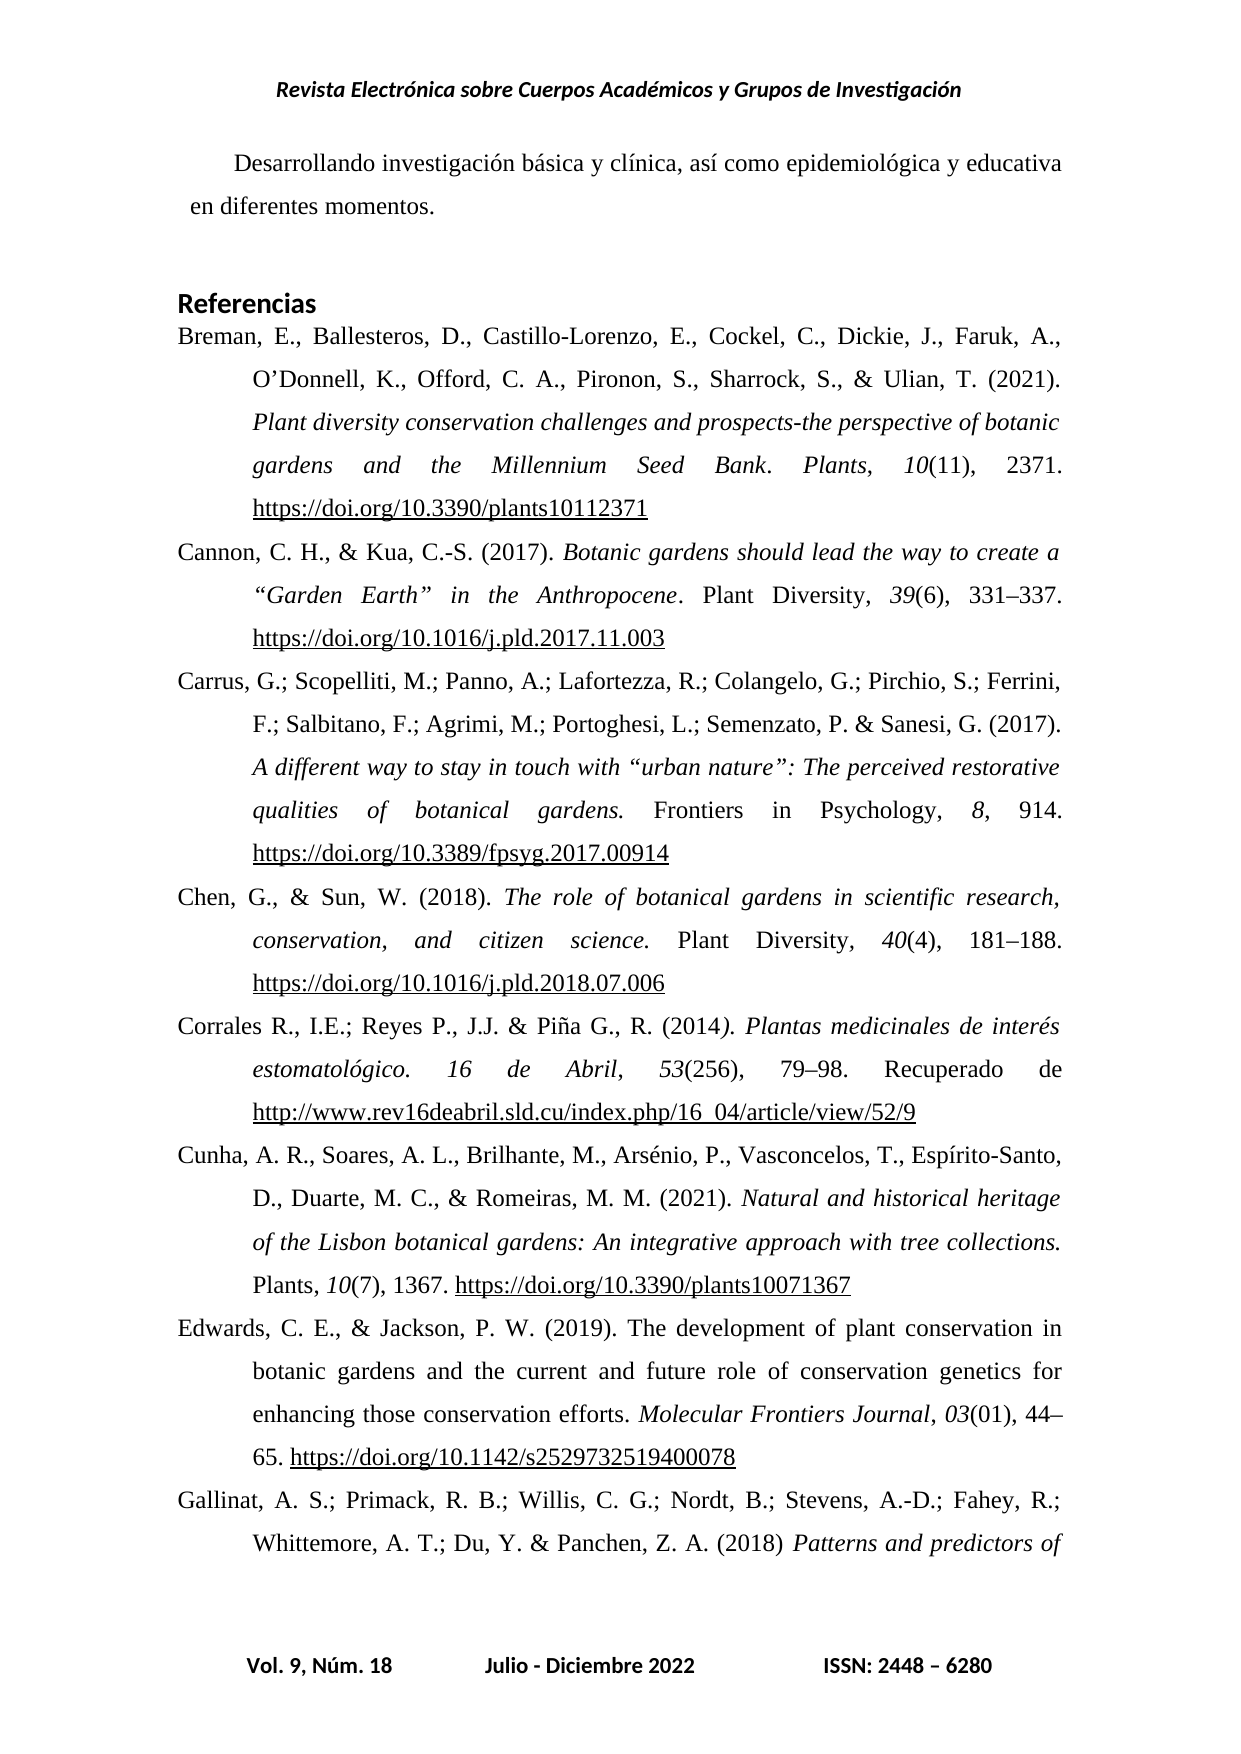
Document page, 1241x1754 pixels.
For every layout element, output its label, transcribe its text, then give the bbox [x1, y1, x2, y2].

text Breman, E., Ballesteros, D., Castillo-Lorenzo, E., Cockel, C., Dickie, J., Faruk, A., O’Donnell, K., Offord, C. A., Pironon, S., Sharrock, S., & Ulian, T. (2021). Plant diversity conservation challenges and prospects-the perspective of botanic gardens and the Millennium Seed Bank. Plants, 10(11), 2371. https://doi.org/10.3390/plants10112371 [177, 321, 1063, 522]
text Cannon, C. H., & Kua, C.-S. (2017). Botanic gardens should lead the way to create a “Garden Earth” in the Anthropocene. Plant Diversity, 39(6), 331–337. https://doi.org/10.1016/j.pld.2017.11.003 [177, 537, 1063, 652]
text Corrales R., I.E.; Reyes P., J.J. & Piña G., R. (2014). Plantas medicinales de interés estomatológico. 16 de Abril, 53(256), 79–98. Recuperado de http://www.rev16deabril.sld.cu/index.php/16_04/article/view/52/9 [177, 1011, 1063, 1126]
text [177, 1485, 1063, 1557]
text Cunha, A. R., Soares, A. L., Brilhante, M., Arsénio, P., Vasconcelos, T., Espírito-Santo, D., Duarte, M. C., & Romeiras, M. M. (2021). Natural and historical heritage of the Lisbon botanical gardens: An integrative approach with tree collections. Plants, 10(7), 1367. https://doi.org/10.3390/plants10071367 [177, 1140, 1063, 1298]
text Edwards, C. E., & Jackson, P. W. (2019). The development of plant conservation in botanic gardens and the current and future role of conservation genetics for enhancing those conservation efforts. Molecular Frontiers Journal, 03(01), 44–65. https://doi.org/10.1142/s2529732519400078 [177, 1313, 1063, 1471]
text Carrus, G.; Scopelliti, M.; Panno, A.; Lafortezza, R.; Colangelo, G.; Pirchio, S.; Ferrini, F.; Salbitano, F.; Agrimi, M.; Portoghesi, L.; Semenzato, P. & Sanesi, G. (2017). A different way to stay in touch with “urban nature”: The perceived restorative qualities of botanical gardens. Frontiers in Psychology, 8, 914. https://doi.org/10.3389/fpsyg.2017.00914 [177, 666, 1063, 867]
text Desarrollando investigación básica y clínica, así como epidemiológica y educativa en diferentes momentos. [190, 148, 1063, 219]
text Chen, G., & Sun, W. (2018). The role of botanical gardens in scientific research, conservation, and citizen science. Plant Diversity, 40(4), 181–188. https://doi.org/10.1016/j.pld.2018.07.006 [177, 882, 1063, 997]
subtitle Referencias [177, 285, 1063, 321]
